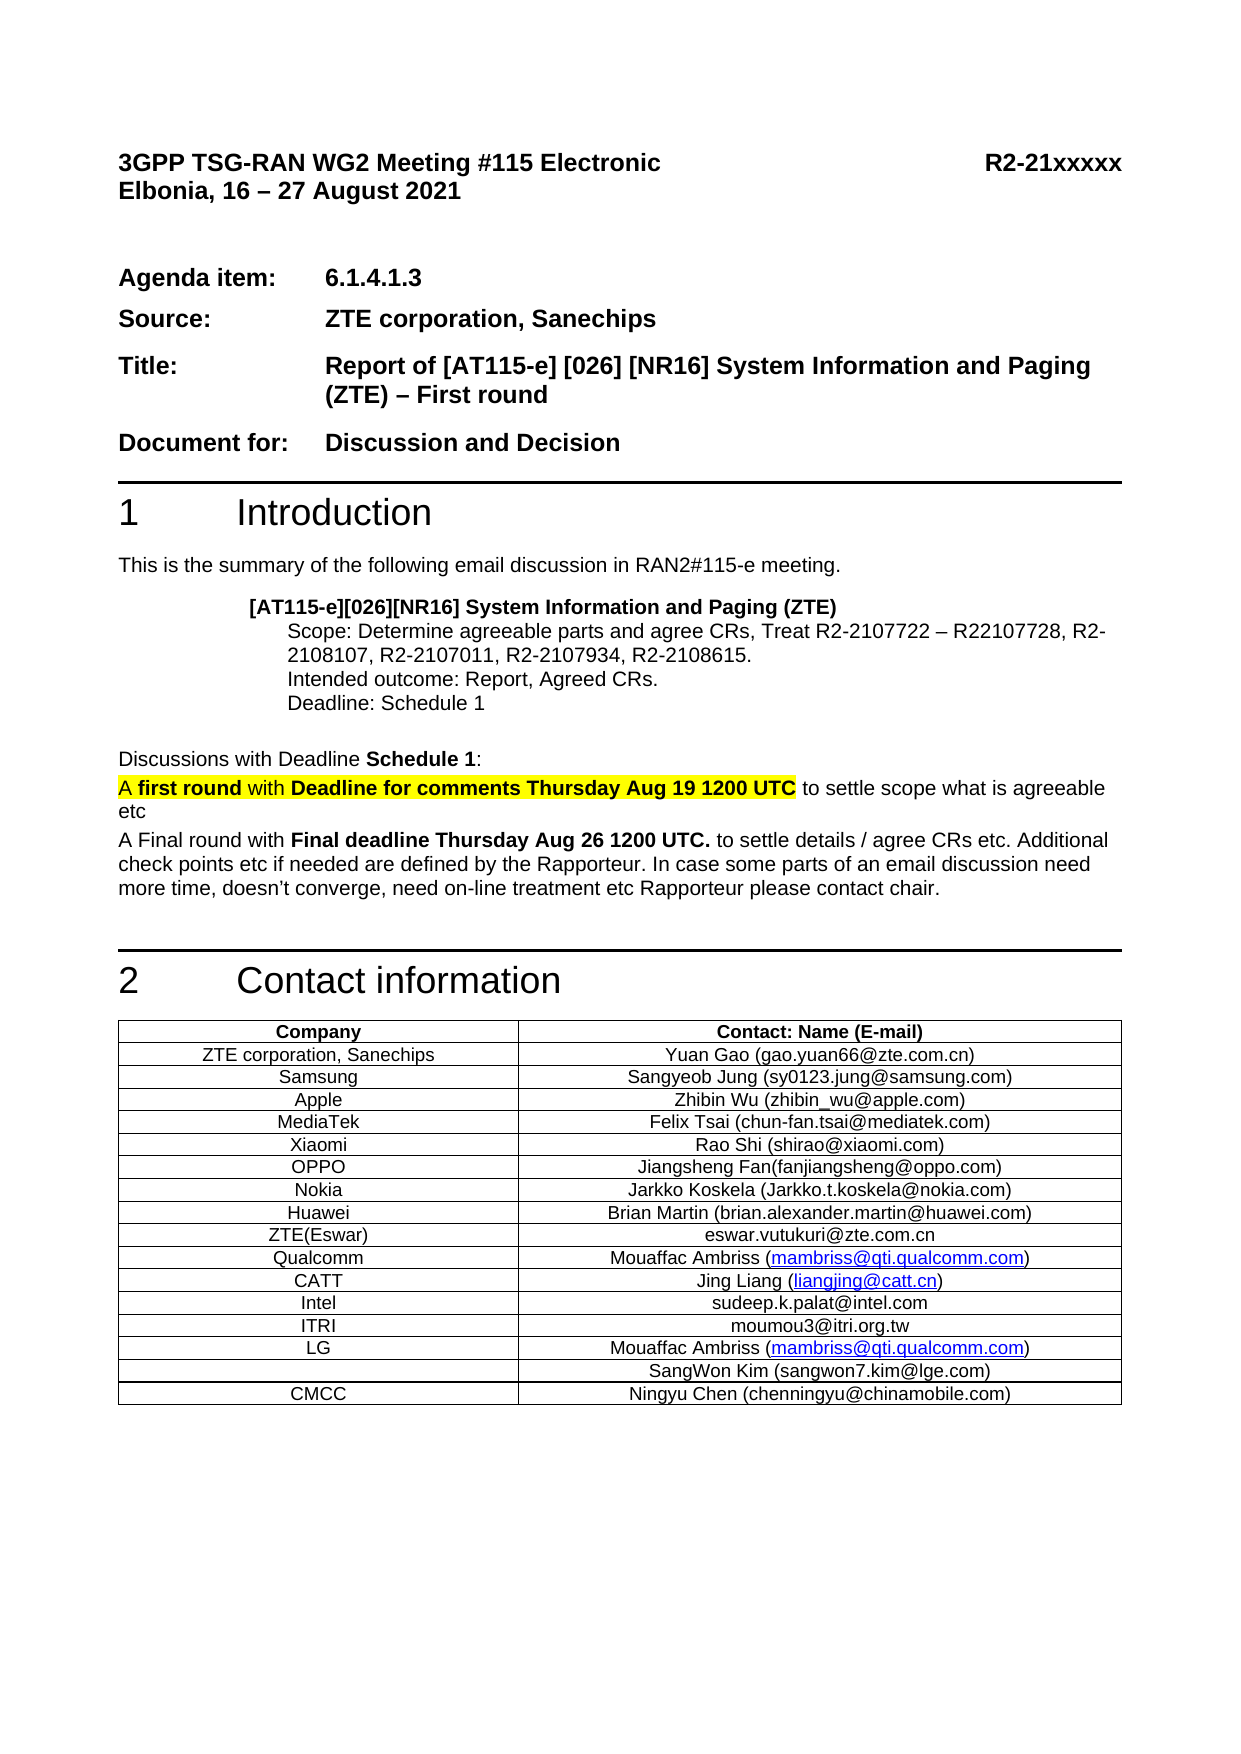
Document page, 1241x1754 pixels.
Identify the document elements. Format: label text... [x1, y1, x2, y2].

subtitle 2 Contact information [118, 952, 1122, 1001]
table_cell Rao Shi (shirao@xiaomi.com) [519, 1134, 1121, 1155]
table_cell Zhibin Wu (zhibin_wu@apple.com) [519, 1089, 1121, 1110]
text Intended outcome: Report, Agreed CRs. [249, 667, 1122, 691]
table_cell Mouaffac Ambriss (mambriss@qti.qualcomm.com) [519, 1337, 1121, 1359]
text Deadline: Schedule 1 [249, 691, 1122, 715]
text This is the summary of the following email discussion in RAN2#115-e meeting. [118, 552, 1122, 576]
table_cell Jarkko Koskela (Jarkko.t.koskela@nokia.com) [519, 1179, 1121, 1201]
text Title: Report of [AT115-e] [026] [NR16] System Information and Paging (ZTE) – First round [118, 351, 1122, 409]
table_cell [119, 1360, 518, 1381]
table_header Company [119, 1021, 518, 1042]
table_cell Mouaffac Ambriss (mambriss@qti.qualcomm.com) [519, 1247, 1121, 1268]
table_cell CMCC [119, 1383, 518, 1404]
table_cell Xiaomi [119, 1134, 518, 1155]
table_cell sudeep.k.palat@intel.com [519, 1292, 1121, 1313]
table_cell moumou3@itri.org.tw [519, 1315, 1121, 1336]
table_cell Ningyu Chen (chenningyu@chinamobile.com) [519, 1383, 1121, 1404]
table_cell Felix Tsai (chun-fan.tsai@mediatek.com) [519, 1111, 1121, 1133]
table_cell LG [119, 1337, 518, 1359]
table_header Contact: Name (E-mail) [519, 1021, 1121, 1042]
table_cell CATT [119, 1269, 518, 1291]
text Discussions with Deadline Schedule 1: [118, 747, 1122, 771]
text Source: ZTE corporation, Sanechips [118, 304, 1122, 332]
table_cell eswar.vutukuri@zte.com.cn [519, 1224, 1121, 1246]
table_cell Huawei [119, 1202, 518, 1223]
text Elbonia, 16 – 27 August 2021 [118, 176, 1122, 205]
text A first round with Deadline for comments Thursday Aug 19 1200 UTC to settle scope what is agreeable etc [118, 775, 1122, 823]
table_cell Jiangsheng Fan(fanjiangsheng@oppo.com) [519, 1156, 1121, 1178]
table_cell OPPO [119, 1156, 518, 1178]
table_cell ZTE(Eswar) [119, 1224, 518, 1246]
table_cell Apple [119, 1089, 518, 1110]
text Document for: Discussion and Decision [118, 427, 1122, 456]
text 3GPP TSG-RAN WG2 Meeting #115 Electronic R2-21xxxxx [118, 147, 1122, 176]
table_cell Qualcomm [119, 1247, 518, 1268]
table_cell ITRI [119, 1315, 518, 1336]
table_cell Yuan Gao (gao.yuan66@zte.com.cn) [519, 1043, 1121, 1065]
table_cell Samsung [119, 1066, 518, 1087]
subtitle 1 Introduction [118, 484, 1122, 534]
table_cell Sangyeob Jung (sy0123.jung@samsung.com) [519, 1066, 1121, 1087]
table_cell MediaTek [119, 1111, 518, 1133]
table_cell SangWon Kim (sangwon7.kim@lge.com) [519, 1360, 1121, 1381]
table_cell Intel [119, 1292, 518, 1313]
table_cell Nokia [119, 1179, 518, 1201]
text A Final round with Final deadline Thursday Aug 26 1200 UTC. to settle details / agree CRs etc. Additional check points etc if needed are defined by the Rapporteur. In case some parts of an email discussion need more time, doesn’t converge, need on-line treatment etc Rapporteur please contact chair. [118, 827, 1122, 899]
table_cell Jing Liang (liangjing@catt.cn) [519, 1269, 1121, 1291]
table_cell Brian Martin (brian.alexander.martin@huawei.com) [519, 1202, 1121, 1223]
table_cell ZTE corporation, Sanechips [119, 1043, 518, 1065]
text [AT115-e][026][NR16] System Information and Paging (ZTE) [249, 595, 1122, 619]
text Scope: Determine agreeable parts and agree CRs, Treat R2-2107722 – R22107728, R2-2108107, R2-2107011, R2-2107934, R2-2108615. [249, 619, 1122, 667]
text Agenda item: 6.1.4.1.3 [118, 262, 1122, 291]
